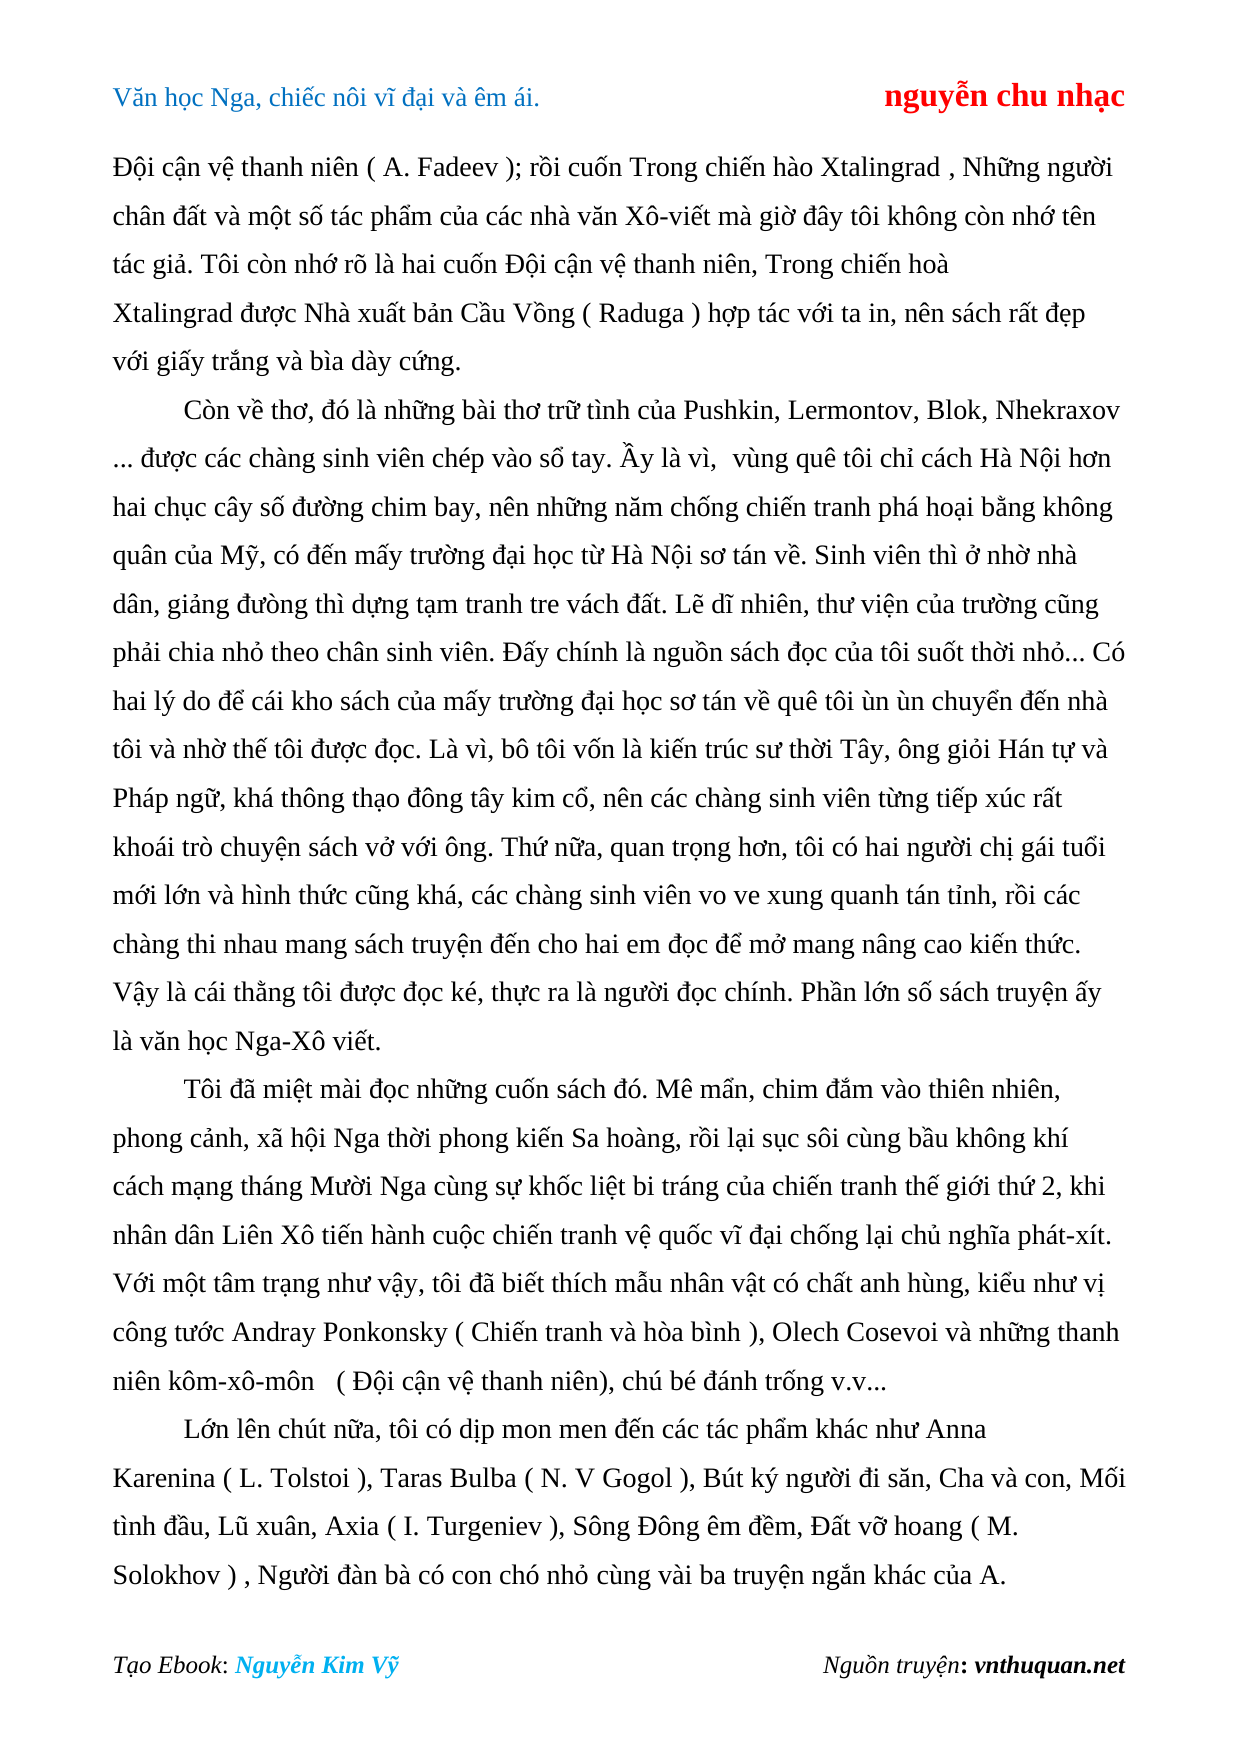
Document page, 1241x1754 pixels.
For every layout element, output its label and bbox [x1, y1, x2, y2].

text [112, 150, 1128, 1590]
